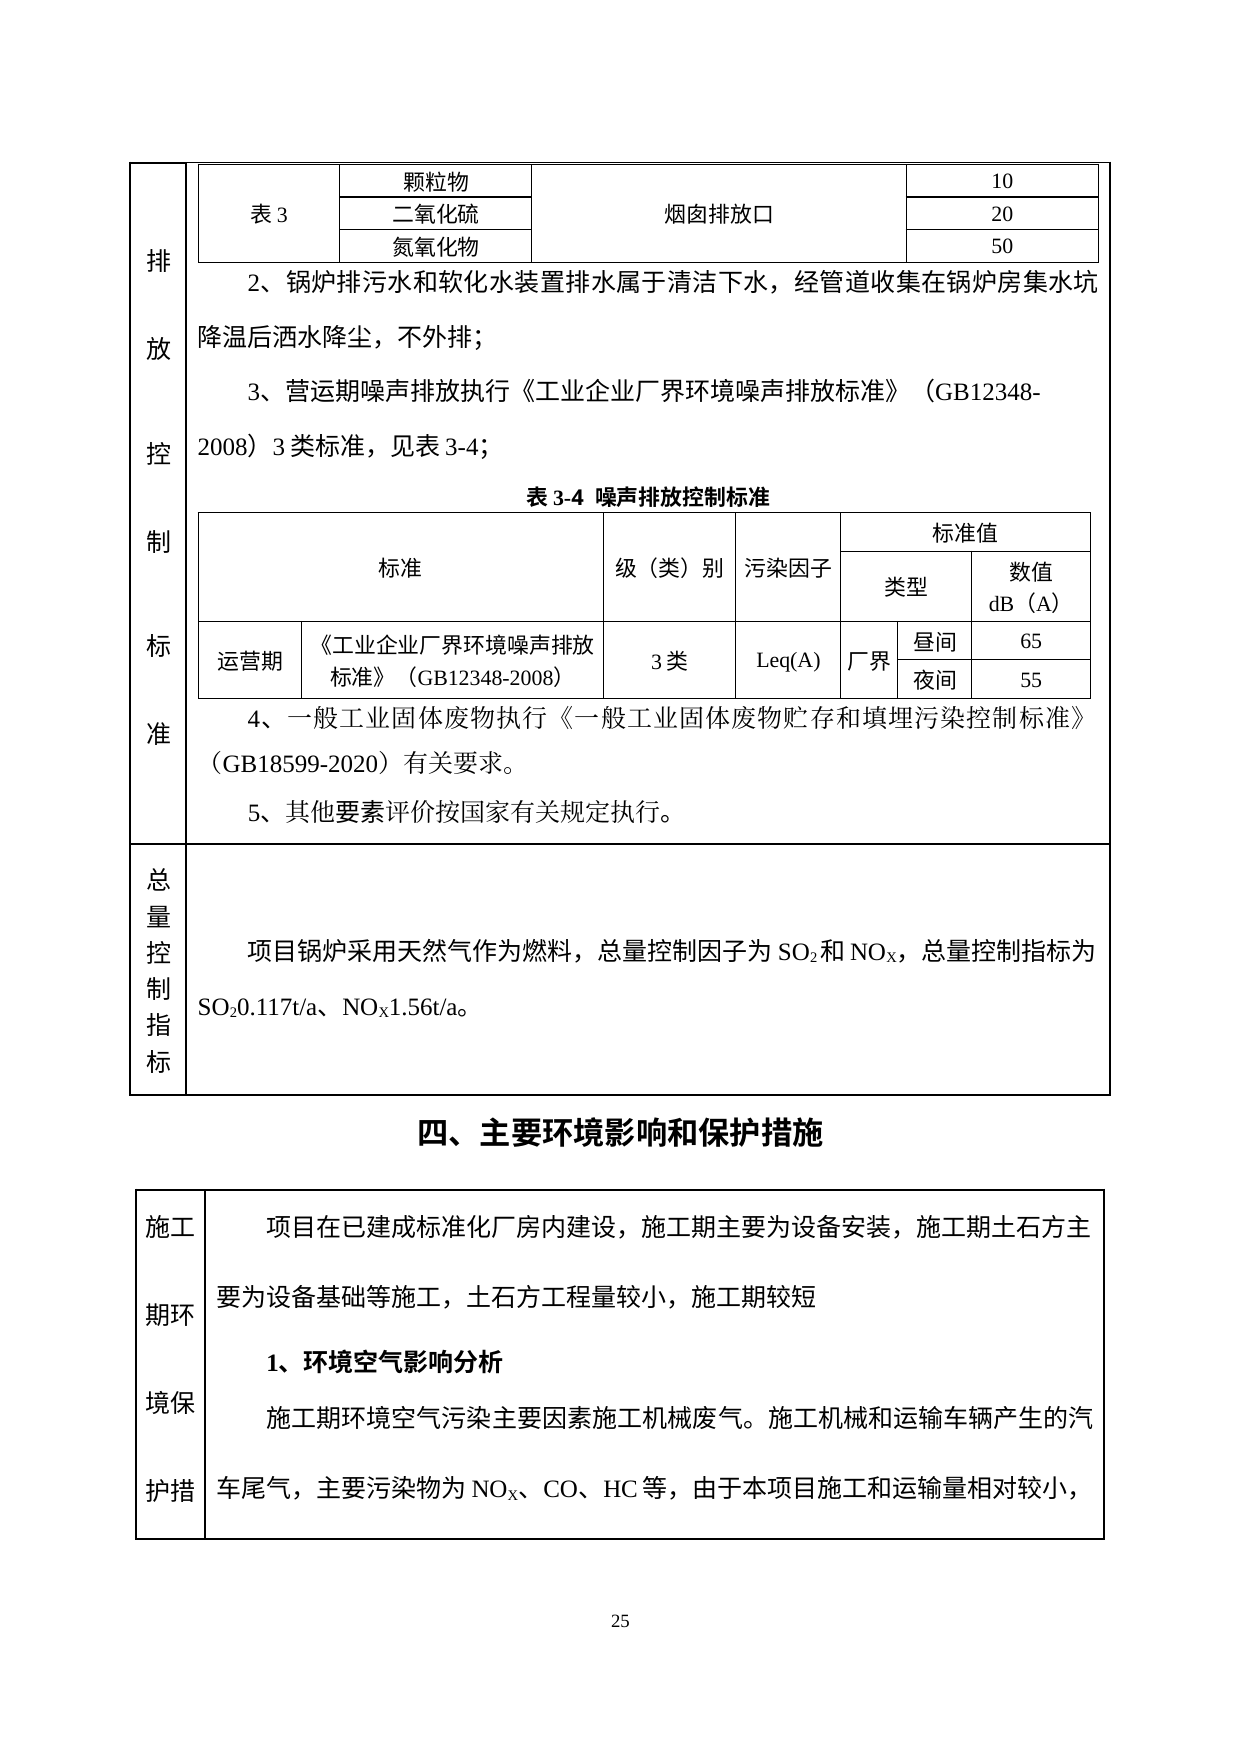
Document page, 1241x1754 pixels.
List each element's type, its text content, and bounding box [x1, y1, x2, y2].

table_cell 项目锅炉采用天然气作为燃料，总量控制因子为SO2和NOX，总量控制指标为SO20.117t/a、NOX1.56t/a。 [187, 845, 1109, 1094]
text 四、主要环境影响和保护措施 [148, 1096, 1093, 1166]
table_cell 总量 控制 指标 [131, 845, 185, 1094]
table_cell 污染 物排 放控 制标 准 [131, 164, 185, 843]
table_header 施工 期环 境保 护措 施 [137, 1191, 204, 1538]
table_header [206, 1191, 1103, 1538]
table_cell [187, 163, 1109, 843]
